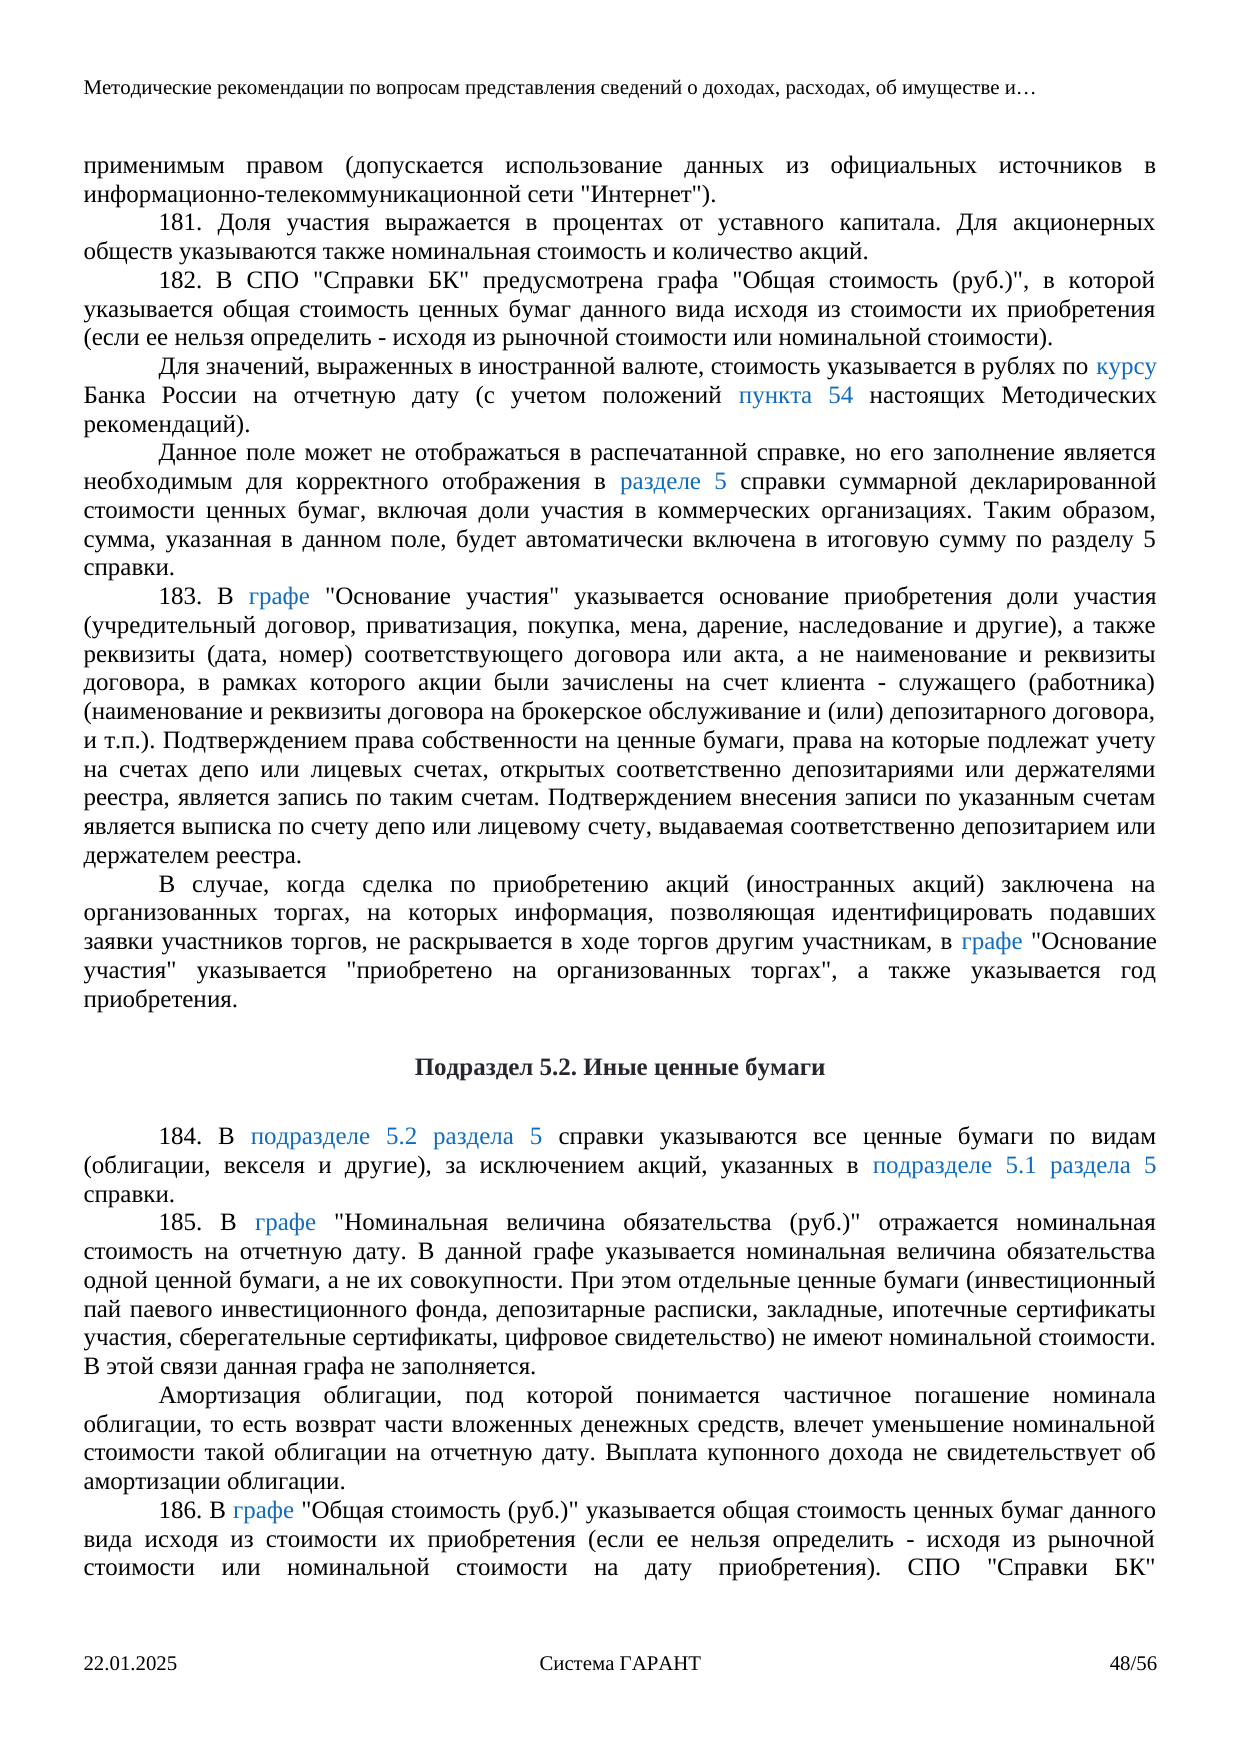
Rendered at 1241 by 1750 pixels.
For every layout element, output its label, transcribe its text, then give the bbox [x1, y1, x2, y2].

text 183. В графе "Основание участия" указывается основание приобретения доли участия (учредительный договор, приватизация, покупка, мена, дарение, наследование и другие), а также реквизиты (дата, номер) соответствующего договора или акта, а не наименование и реквизиты договора, в рамках которого акции были зачислены на счет клиента - служащего (работника) (наименование и реквизиты договора на брокерское обслуживание и (или) депозитарного договора, и т.п.). Подтверждением права собственности на ценные бумаги, права на которые подлежат учету на счетах депо или лицевых счетах, открытых соответственно депозитариями или держателями реестра, является запись по таким счетам. Подтверждением внесения записи по указанным счетам является выписка по счету депо или лицевому счету, выдаваемая соответственно депозитарием или держателем реестра. [83, 581, 1157, 869]
text 185. В графе "Номинальная величина обязательства (руб.)" отражается номинальная стоимость на отчетную дату. В данной графе указывается номинальная величина обязательства одной ценной бумаги, а не их совокупности. При этом отдельные ценные бумаги (инвестиционный пай паевого инвестиционного фонда, депозитарные расписки, закладные, ипотечные сертификаты участия, сберегательные сертификаты, цифровое свидетельство) не имеют номинальной стоимости. В этой связи данная графа не заполняется. [83, 1207, 1157, 1380]
subtitle Подраздел 5.2. Иные ценные бумаги [83, 1052, 1157, 1081]
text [83, 150, 1157, 207]
text Амортизация облигации, под которой понимается частичное погашение номинала облигации, то есть возврат части вложенных денежных средств, влечет уменьшение номинальной стоимости такой облигации на отчетную дату. Выплата купонного дохода не свидетельствует об амортизации облигации. [83, 1380, 1157, 1495]
text В случае, когда сделка по приобретению акций (иностранных акций) заключена на организованных торгах, на которых информация, позволяющая идентифицировать подавших заявки участников торгов, не раскрывается в ходе торгов другим участникам, в графе "Основание участия" указывается "приобретено на организованных торгах", а также указывается год приобретения. [83, 869, 1157, 1012]
text 184. В подразделе 5.2 раздела 5 справки указываются все ценные бумаги по видам (облигации, векселя и другие), за исключением акций, указанных в подразделе 5.1 раздела 5 справки. [83, 1121, 1157, 1207]
text 182. В СПО "Справки БК" предусмотрена графа "Общая стоимость (руб.)", в которой указывается общая стоимость ценных бумаг данного вида исходя из стоимости их приобретения (если ее нельзя определить - исходя из рыночной стоимости или номинальной стоимости). [83, 265, 1157, 351]
text Для значений, выраженных в иностранной валюте, стоимость указывается в рублях по курсу Банка России на отчетную дату (с учетом положений пункта 54 настоящих Методических рекомендаций). [83, 351, 1157, 437]
text Данное поле может не отображаться в распечатанной справке, но его заполнение является необходимым для корректного отображения в разделе 5 справки суммарной декларированной стоимости ценных бумаг, включая доли участия в коммерческих организациях. Таким образом, сумма, указанная в данном поле, будет автоматически включена в итоговую сумму по разделу 5 справки. [83, 437, 1157, 581]
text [83, 1495, 1157, 1581]
text 181. Доля участия выражается в процентах от уставного капитала. Для акционерных обществ указываются также номинальная стоимость и количество акций. [83, 207, 1157, 265]
